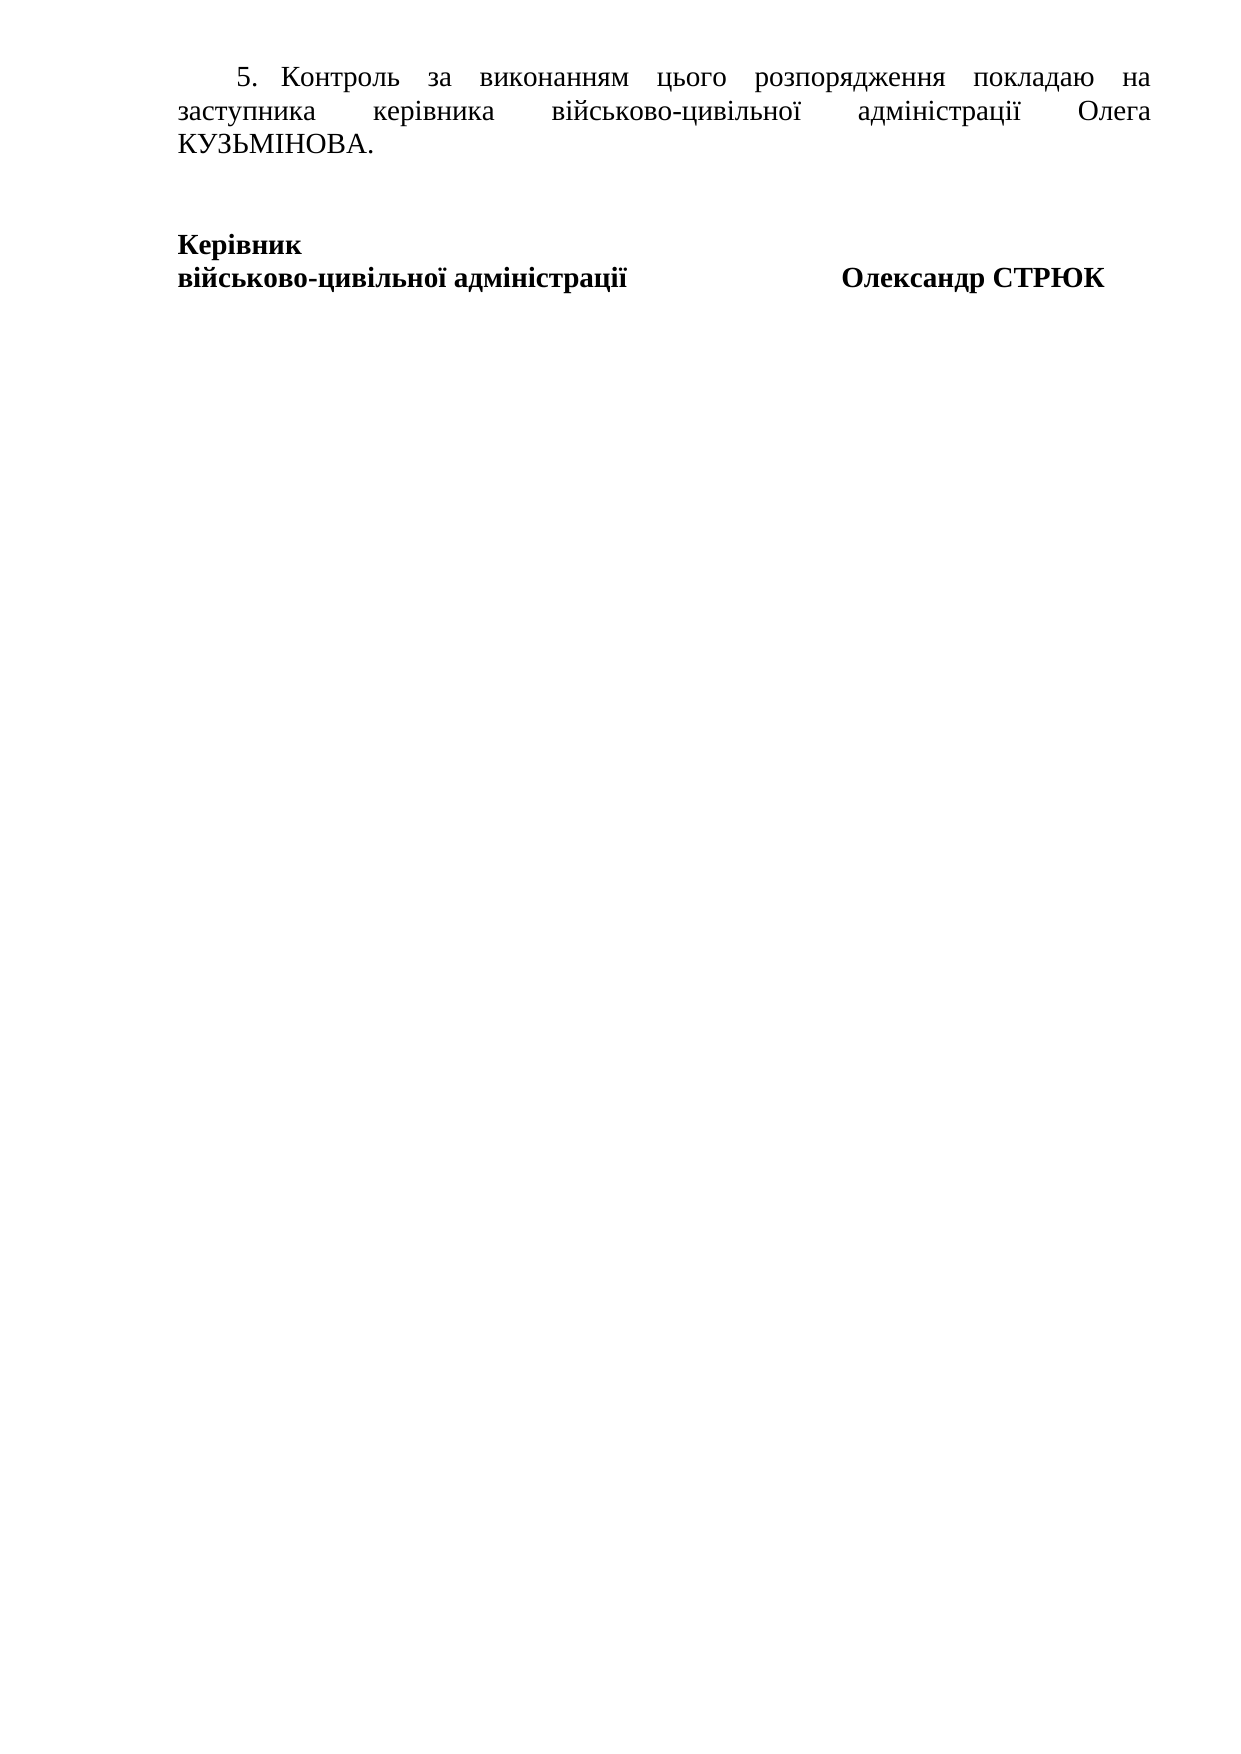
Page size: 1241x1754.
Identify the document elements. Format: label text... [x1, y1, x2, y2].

text військово-цивільної адміністрації Олександр СТРЮК [177, 260, 1152, 294]
list Контроль за виконанням цього розпорядження покладаю на заступника керівника військово-цивільної адміністрації Олега КУЗЬМІНОВА. [177, 59, 1152, 160]
text Керівник [177, 227, 1152, 260]
